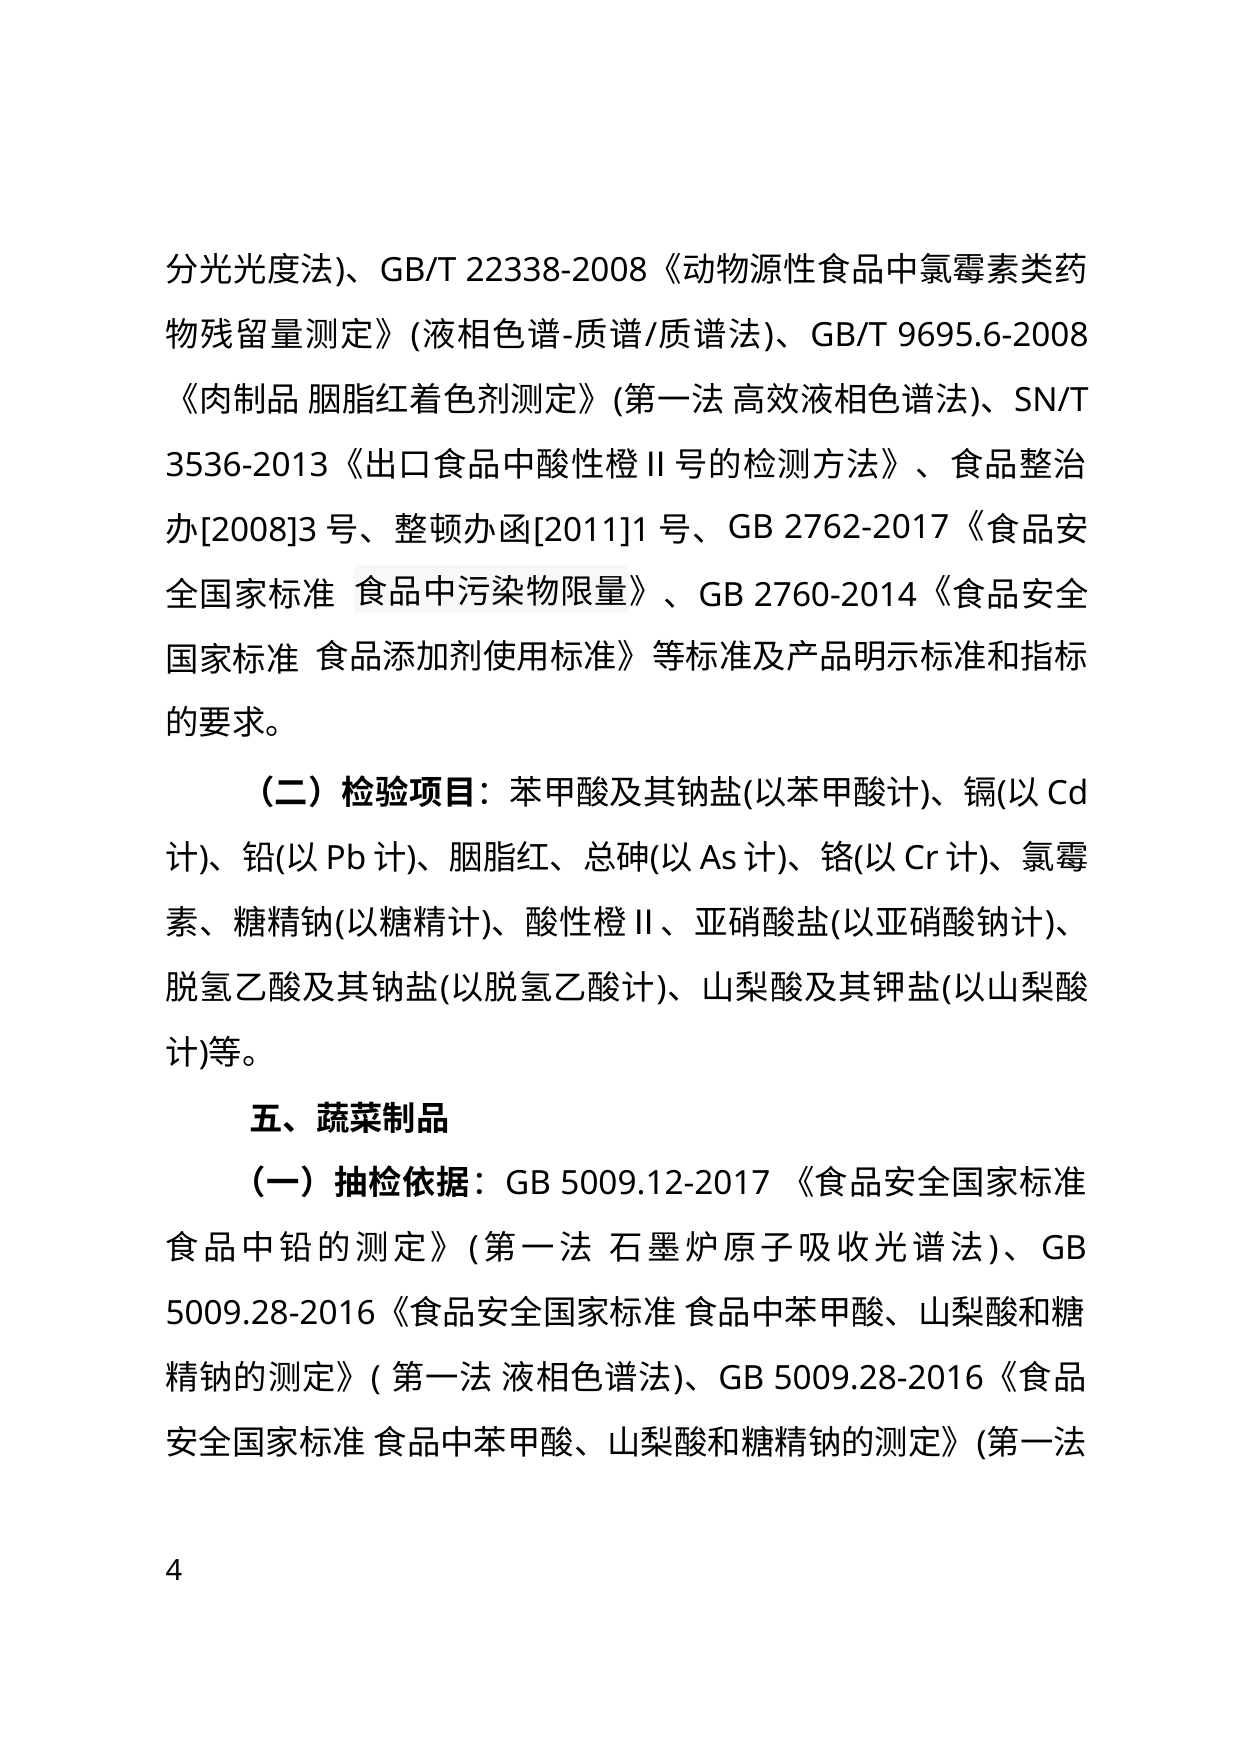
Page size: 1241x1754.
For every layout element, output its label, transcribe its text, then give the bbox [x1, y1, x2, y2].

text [165, 233, 1089, 753]
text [165, 1148, 1087, 1473]
text 五、蔬菜制品 [165, 1083, 1087, 1148]
text （二）检验项目：苯甲酸及其钠盐(以苯甲酸计)、镉(以Cd计)、铅(以Pb计)、胭脂红、总砷(以As计)、铬(以Cr计)、氯霉素、糖精钠(以糖精计)、酸性橙Ⅱ、亚硝酸盐(以亚硝酸钠计)、脱氢乙酸及其钠盐(以脱氢乙酸计)、山梨酸及其钾盐(以山梨酸计)等。 [165, 758, 1089, 1083]
